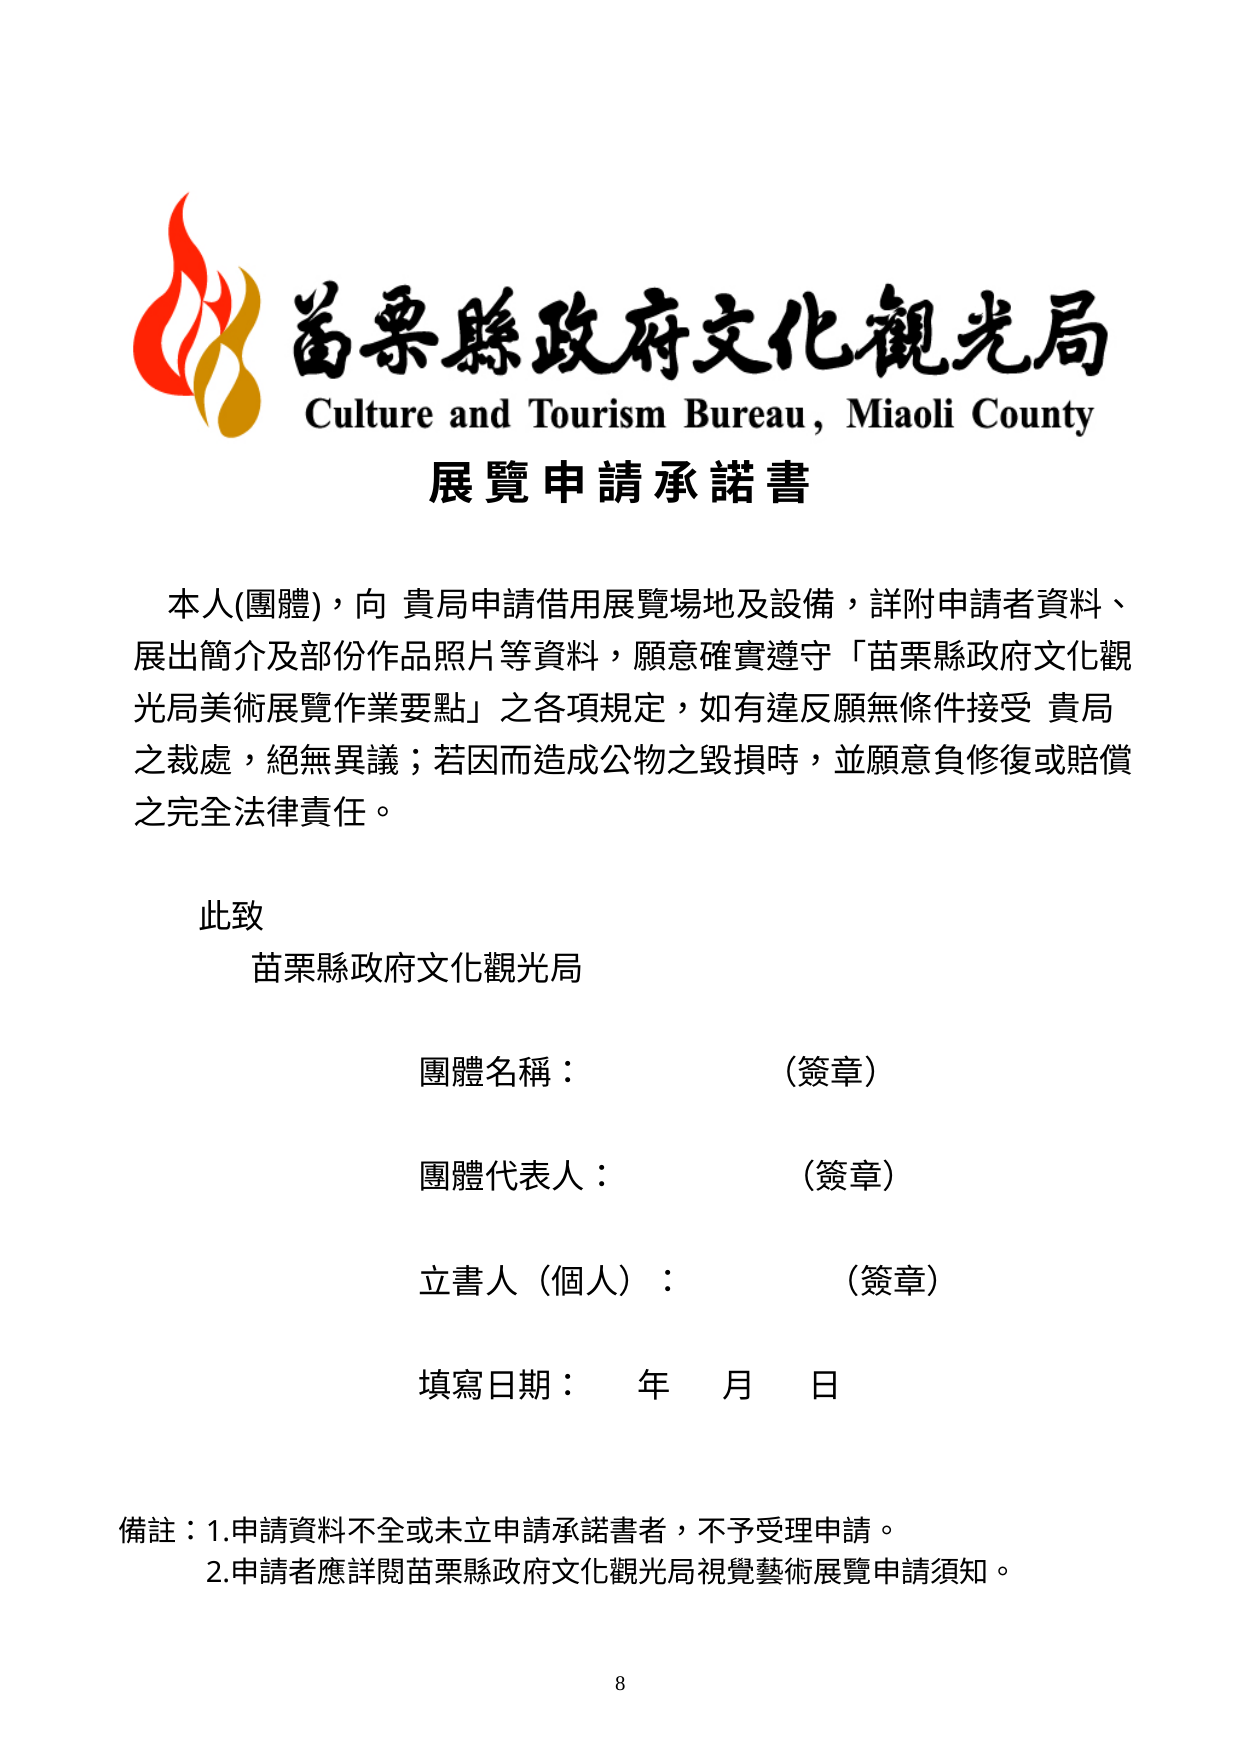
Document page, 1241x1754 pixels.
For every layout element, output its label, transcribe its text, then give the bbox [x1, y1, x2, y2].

text 團體名稱： （簽章） [118, 1043, 1122, 1095]
text 展 覽 申 請 承 諾 書 [118, 474, 1122, 506]
text 此致 [181, 887, 1056, 939]
text 苗栗縣政府文化觀光局 [181, 939, 1056, 991]
text 立書人（個人）： （簽章） [118, 1251, 1122, 1303]
text 團體代表人： （簽章） [118, 1147, 1122, 1199]
picture [120, 180, 1121, 450]
text 2.申請者應詳閱苗栗縣政府文化觀光局視覺藝術展覽申請須知。 [118, 1549, 1122, 1591]
text 備註：1.申請資料不全或未立申請承諾書者，不予受理申請。 [118, 1508, 1122, 1549]
text 本人(團體)，向 貴局申請借用展覽場地及設備，詳附申請者資料、展出簡介及部份作品照片等資料，願意確實遵守「苗栗縣政府文化觀光局美術展覽作業要點」之各項規定，如有違反願無條件接受 貴局之裁處，絕無異議；若因而造成公物之毀損時，並願意負修復或賠償之完全法律責任。 [133, 574, 1137, 835]
text 填寫日期： 年 月 日 [118, 1356, 1122, 1408]
